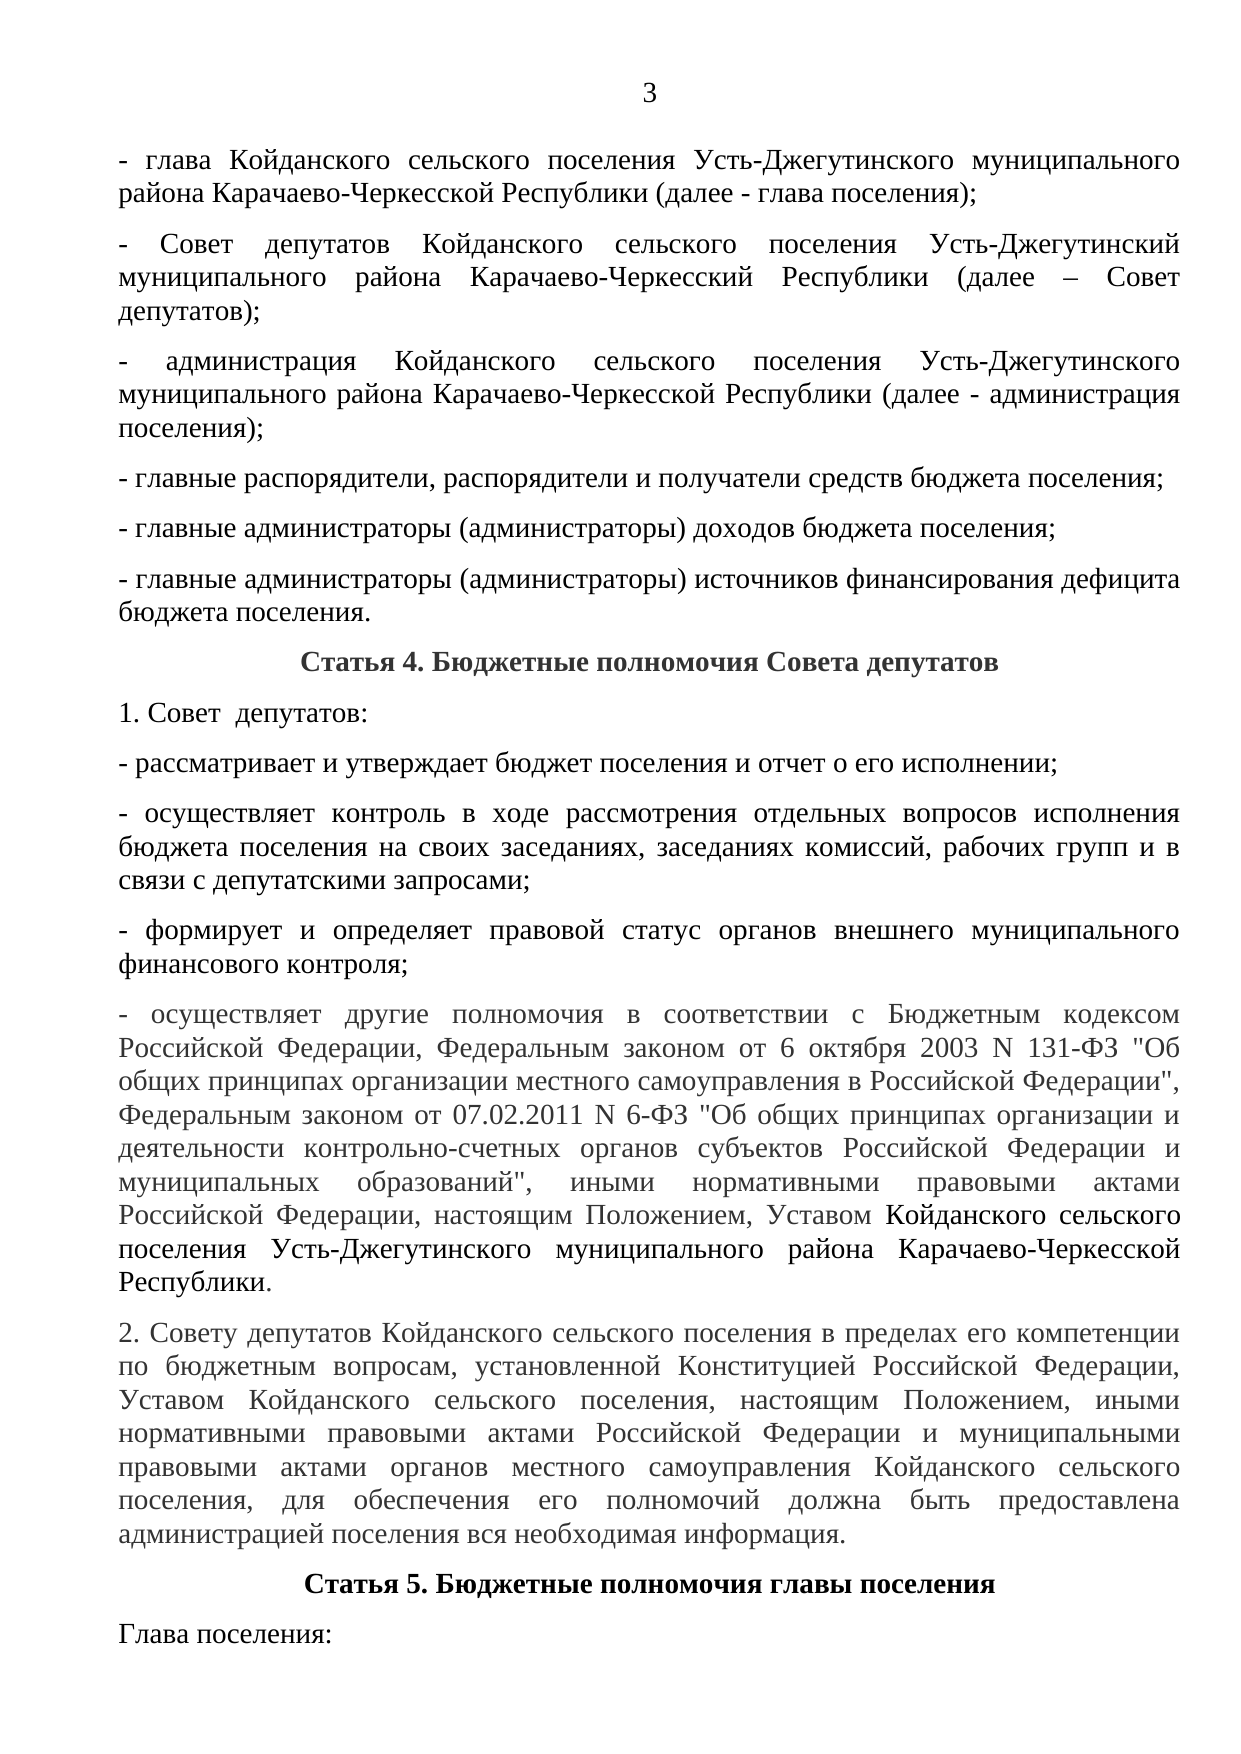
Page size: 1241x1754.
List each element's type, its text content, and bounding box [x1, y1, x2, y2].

text - осуществляет контроль в ходе рассмотрения отдельных вопросов исполнения бюджета поселения на своих заседаниях, заседаниях комиссий, рабочих групп и в связи с депутатскими запросами; [118, 795, 1181, 896]
text - осуществляет другие полномочия в соответствии с Бюджетным кодексом Российской Федерации, Федеральным законом от N 131-ФЗ "Об общих принципах организации местного самоуправления в Российской Федерации", Федеральным законом от N 6-ФЗ "Об общих принципах организации и деятельности контрольно-счетных органов субъектов Российской Федерации и муниципальных образований", иными нормативными правовыми актами Российской Федерации, настоящим Положением, Уставом Койданского сельского поселения Усть-Джегутинского муниципального района Карачаево-Черкесской Республики. [118, 996, 1181, 1298]
text - главные администраторы (администраторы) доходов бюджета поселения; [118, 511, 1181, 544]
text 1. Совет депутатов: [118, 695, 1181, 728]
text 2. Совету депутатов Койданского сельского поселения в пределах его компетенции по бюджетным вопросам, установленной Конституцией Российской Федерации, Уставом Койданского сельского поселения, настоящим Положением, иными нормативными правовыми актами Российской Федерации и муниципальными правовыми актами органов местного самоуправления Койданского сельского поселения, для обеспечения его полномочий должна быть предоставлена администрацией поселения вся необходимая информация. [118, 1315, 1181, 1549]
text - главные распорядители, распорядители и получатели средств бюджета поселения; [118, 460, 1181, 494]
text - глава Койданского сельского поселения Усть-Джегутинского муниципального района Карачаево-Черкесской Республики (далее - глава поселения); [118, 142, 1181, 209]
text - Совет депутатов Койданского сельского поселения Усть-Джегутинский муниципального района Карачаево-Черкесский Республики (далее – Совет депутатов); [118, 226, 1181, 326]
text Глава поселения: [118, 1616, 1181, 1650]
text Статья 4. Бюджетные полномочия Совета депутатов [118, 644, 1181, 678]
text - администрация Койданского сельского поселения Усть-Джегутинского муниципального района Карачаево-Черкесской Республики (далее - администрация поселения); [118, 343, 1181, 444]
text - главные администраторы (администраторы) источников финансирования дефицита бюджета поселения. [118, 561, 1181, 628]
text - рассматривает и утверждает бюджет поселения и отчет о его исполнении; [118, 745, 1181, 778]
text - формирует и определяет правовой статус органов внешнего муниципального финансового контроля; [118, 912, 1181, 979]
text Статья 5. Бюджетные полномочия главы поселения [118, 1566, 1181, 1600]
